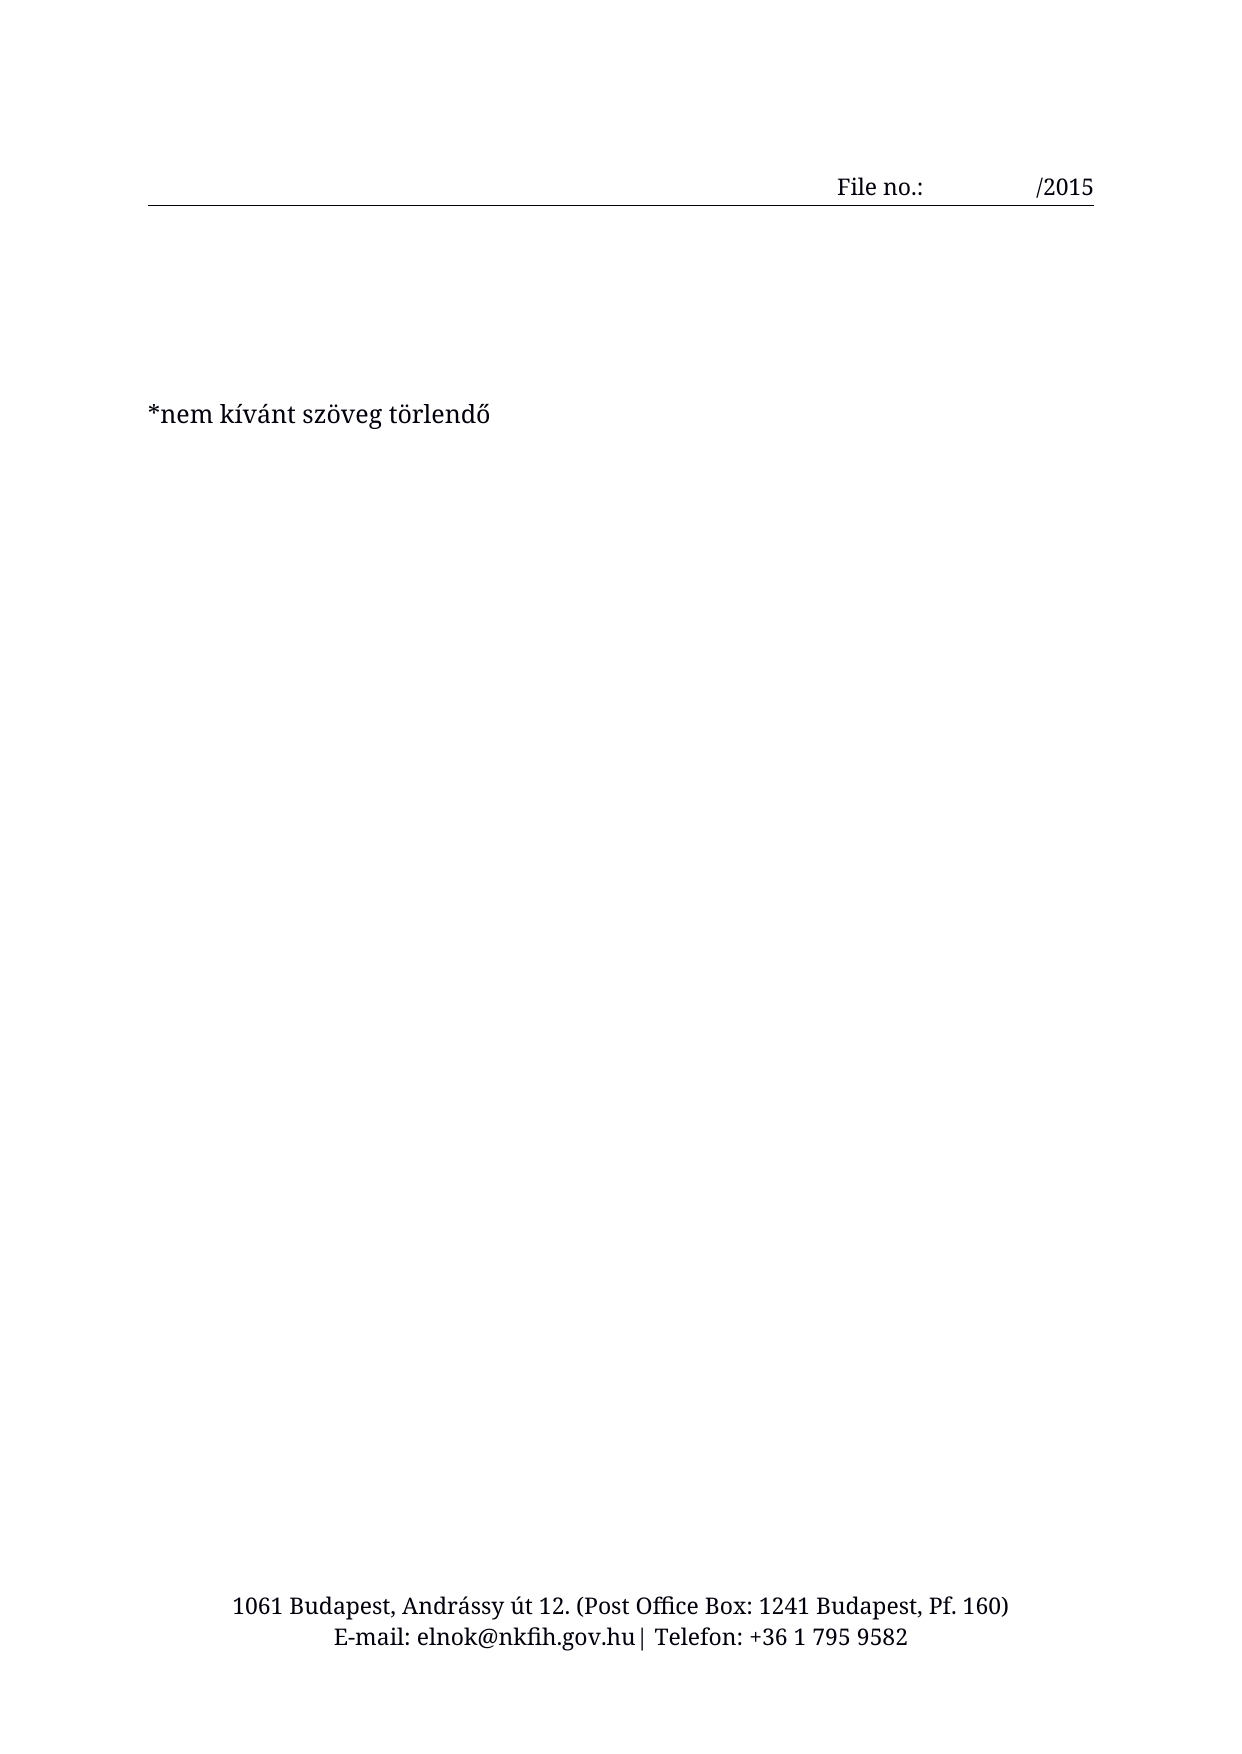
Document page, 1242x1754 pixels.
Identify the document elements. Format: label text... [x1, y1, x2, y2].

text *nem kívánt szöveg törlendő [148, 396, 1094, 431]
